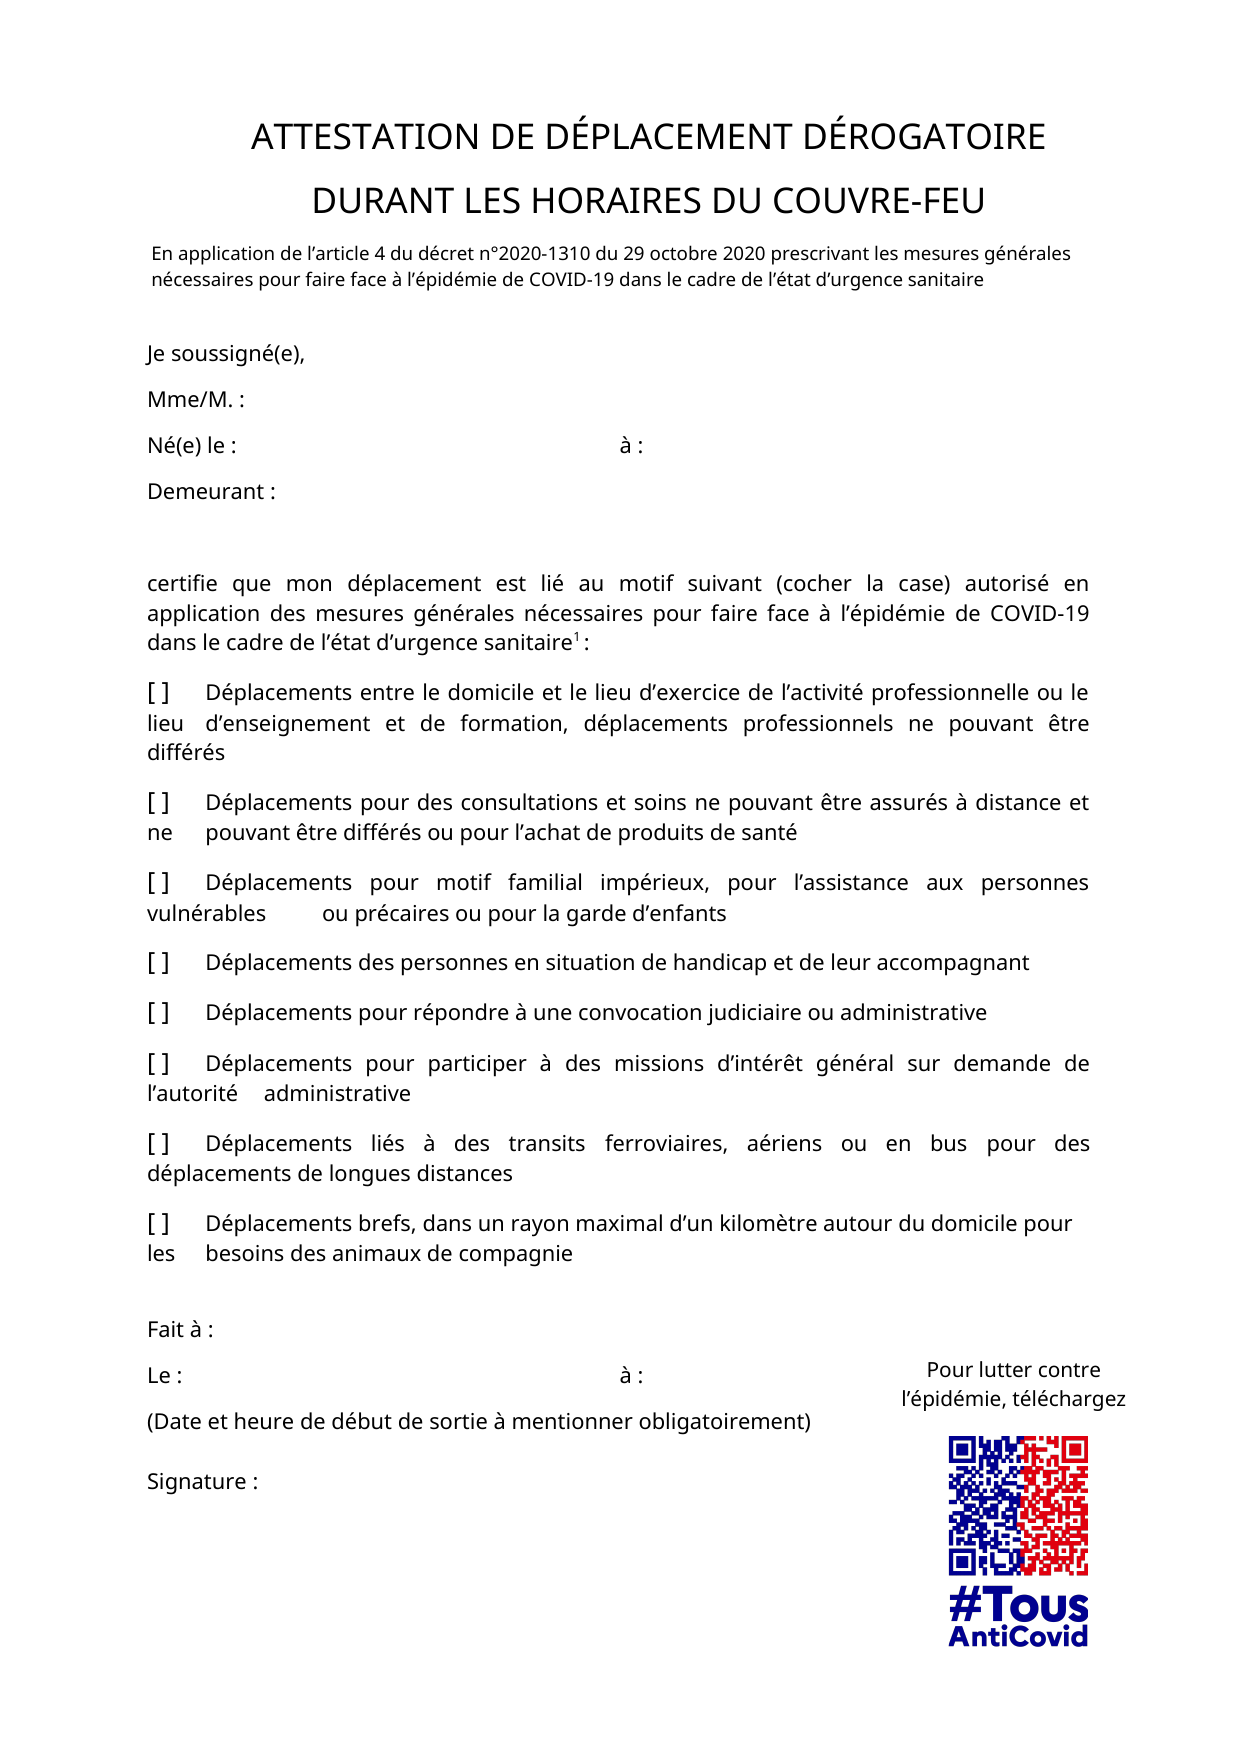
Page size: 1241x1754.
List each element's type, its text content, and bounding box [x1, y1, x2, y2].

text [ ] Déplacements pour participer à des missions d’intérêt général sur demande de l’autorité administrative [147, 1044, 1090, 1108]
text [ ] Déplacements liés à des transits ferroviaires, aériens ou en bus pour des déplacements de longues distances [147, 1124, 1090, 1188]
text [ ] Déplacements entre le domicile et le lieu d’exercice de l’activité professionnelle ou le lieu d’enseignement et de formation, déplacements professionnels ne pouvant être différés [147, 673, 1090, 767]
text Le : à : [147, 1360, 1090, 1390]
text [ ] Déplacements pour motif familial impérieux, pour l’assistance aux personnes vulnérables ou précaires ou pour la garde d’enfants [147, 863, 1090, 927]
text (Date et heure de début de sortie à mentionner obligatoirement) Signature : [147, 1406, 1090, 1496]
picture [948, 1436, 1088, 1647]
text [ ] Déplacements pour répondre à une convocation judiciaire ou administrative [147, 994, 1090, 1028]
text En application de l’article 4 du décret n°2020-1310 du 29 octobre 2020 prescrivant les mesures générales nécessaires pour faire face à l’épidémie de COVID-19 dans le cadre de l’état d’urgence sanitaire [151, 241, 1090, 321]
text DURANT LES HORAIRES DU COUVRE-FEU [207, 176, 1090, 224]
text Je soussigné(e), [147, 338, 1090, 367]
text Demeurant : [147, 476, 1090, 506]
text Fait à : [147, 1314, 1090, 1344]
text Né(e) le : à : [147, 430, 1090, 459]
text [ ] Déplacements brefs, dans un rayon maximal d’un kilomètre autour du domicile pour les besoins des animaux de compagnie [147, 1204, 1090, 1298]
text Mme/M. : [147, 384, 1090, 413]
text [ ] Déplacements des personnes en situation de handicap et de leur accompagnant [147, 943, 1090, 978]
text [ ] Déplacements pour des consultations et soins ne pouvant être assurés à distance et ne pouvant être différés ou pour l’achat de produits de santé [147, 783, 1090, 847]
text ATTESTATION DE DÉPLACEMENT DÉROGATOIRE [207, 112, 1090, 160]
text certifie que mon déplacement est lié au motif suivant (cocher la case) autorisé en application des mesures générales nécessaires pour faire face à l’épidémie de COVID-19 dans le cadre de l’état d’urgence sanitaire1 : [147, 568, 1090, 657]
